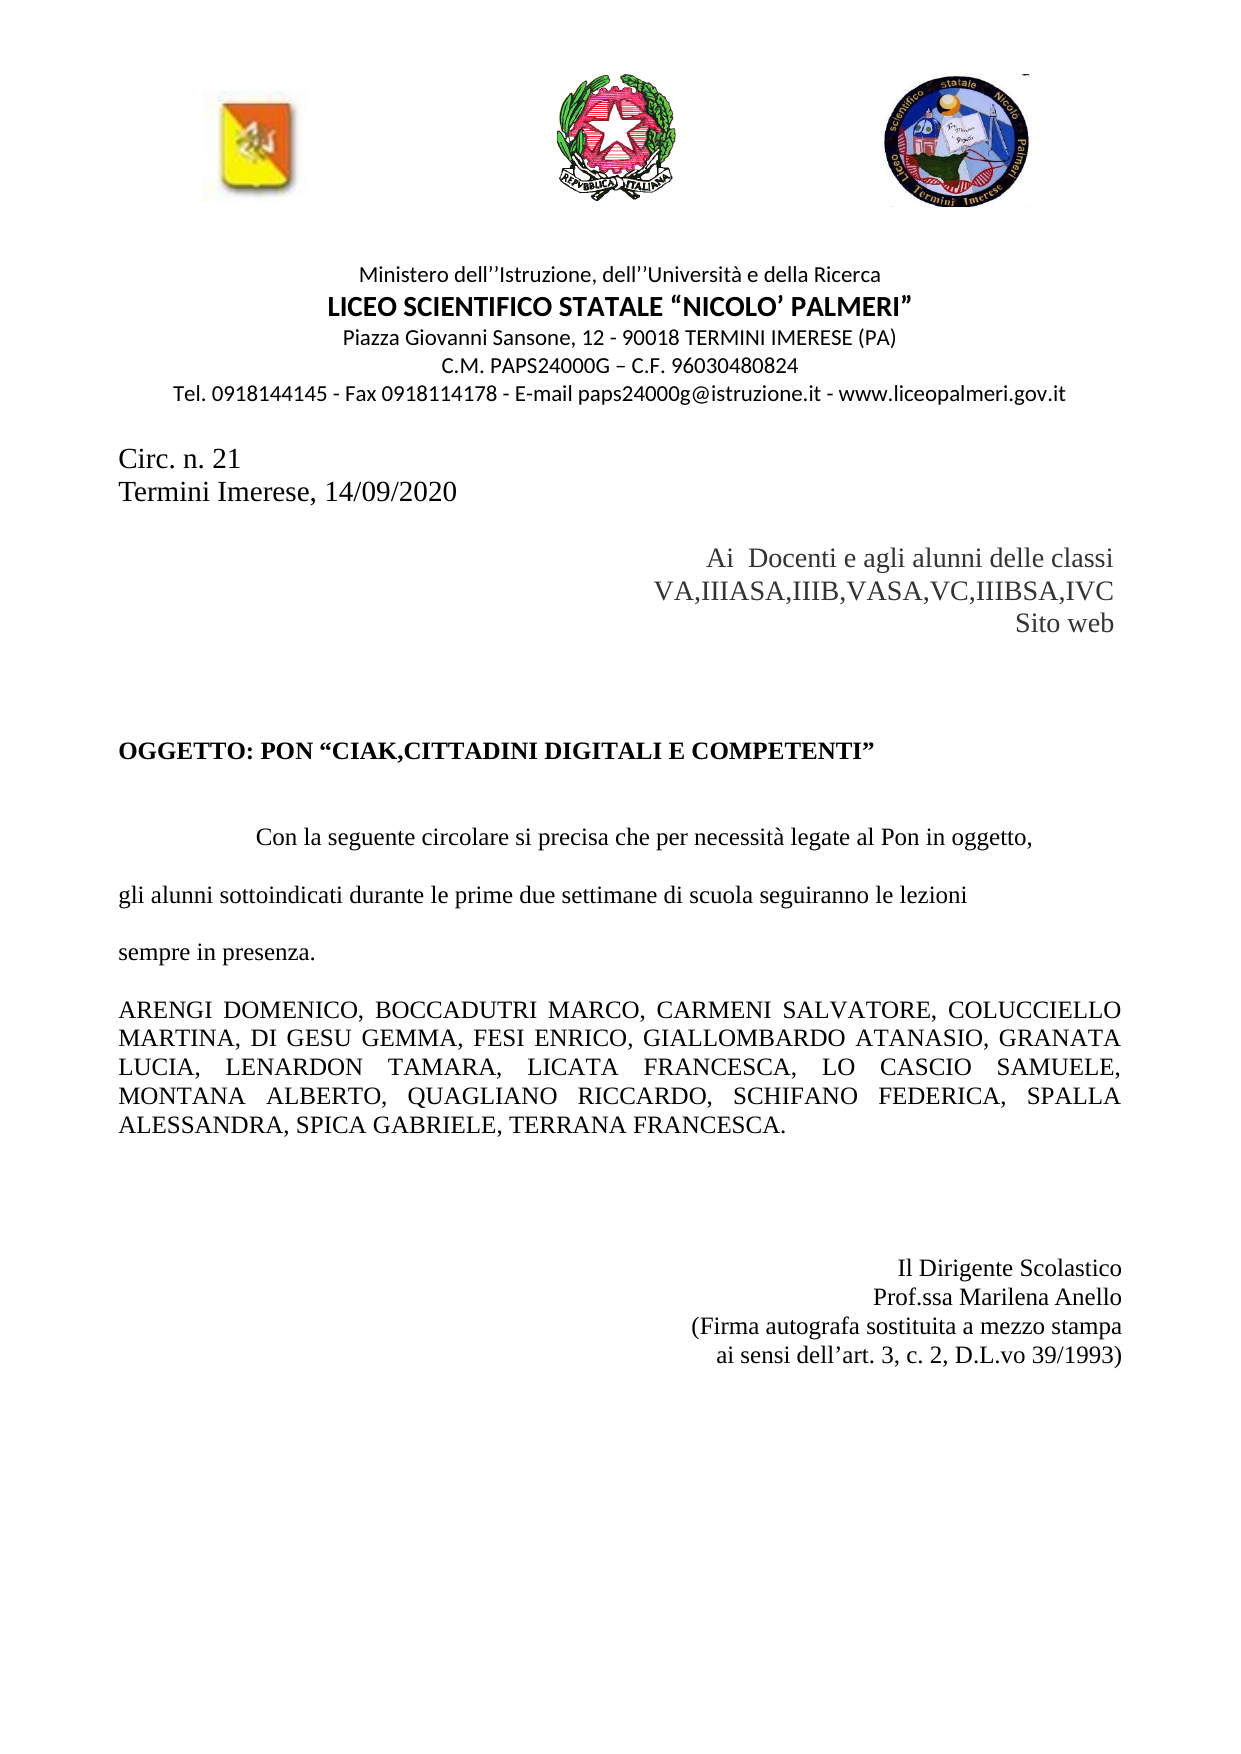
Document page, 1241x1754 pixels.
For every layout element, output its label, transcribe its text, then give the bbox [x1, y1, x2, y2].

text OGGETTO: PON “CIAK,CITTADINI DIGITALI E COMPETENTI” [118, 736, 1122, 765]
text Ai Docenti e agli alunni delle classi VA,IIIASA,IIIB,VASA,VC,IIIBSA,IVC [126, 542, 1114, 606]
text Circ. n. 21 [118, 441, 1122, 474]
text gli alunni sottoindicati durante le prime due settimane di scuola seguiranno le lezioni [118, 880, 1122, 908]
text ai sensi dell’art. 3, c. 2, D.L.vo 39/1993) [118, 1340, 1122, 1368]
text Tel. 0918144145 - Fax 0918114178 - E-mail paps24000g@istruzione.it - www.liceopalmeri.gov.it [118, 379, 1122, 407]
text C.M. PAPS24000G – C.F. 96030480824 [118, 351, 1122, 379]
text Il Dirigente Scolastico [118, 1253, 1122, 1282]
text ARENGI DOMENICO, BOCCADUTRI MARCO, CARMENI SALVATORE, COLUCCIELLO MARTINA, DI GESU GEMMA, FESI ENRICO, GIALLOMBARDO ATANASIO, GRANATA LUCIA, LENARDON TAMARA, LICATA FRANCESCA, LO CASCIO SAMUELE, MONTANA ALBERTO, QUAGLIANO RICCARDO, SCHIFANO FEDERICA, SPALLA ALESSANDRA, SPICA GABRIELE, TERRANA FRANCESCA. [118, 995, 1122, 1138]
picture [203, 91, 307, 202]
text Piazza Giovanni Sansone, 12 - 90018 TERMINI IMERESE (PA) [118, 323, 1122, 351]
text (Firma autografa sostituita a mezzo stampa [118, 1311, 1122, 1340]
text Termini Imerese, 14/09/2020 [118, 474, 1122, 508]
picture [557, 74, 676, 201]
text Sito web [126, 606, 1114, 639]
text Con la seguente circolare si precisa che per necessità legate al Pon in oggetto, [118, 822, 1122, 851]
text Prof.ssa Marilena Anello [118, 1282, 1122, 1311]
text LICEO SCIENTIFICO STATALE “NICOLO’ PALMERI” [118, 288, 1122, 323]
picture [880, 74, 1030, 207]
text sempre in presenza. [118, 937, 1122, 966]
text Ministero dell’’Istruzione, dell’’Università e della Ricerca [118, 260, 1122, 288]
